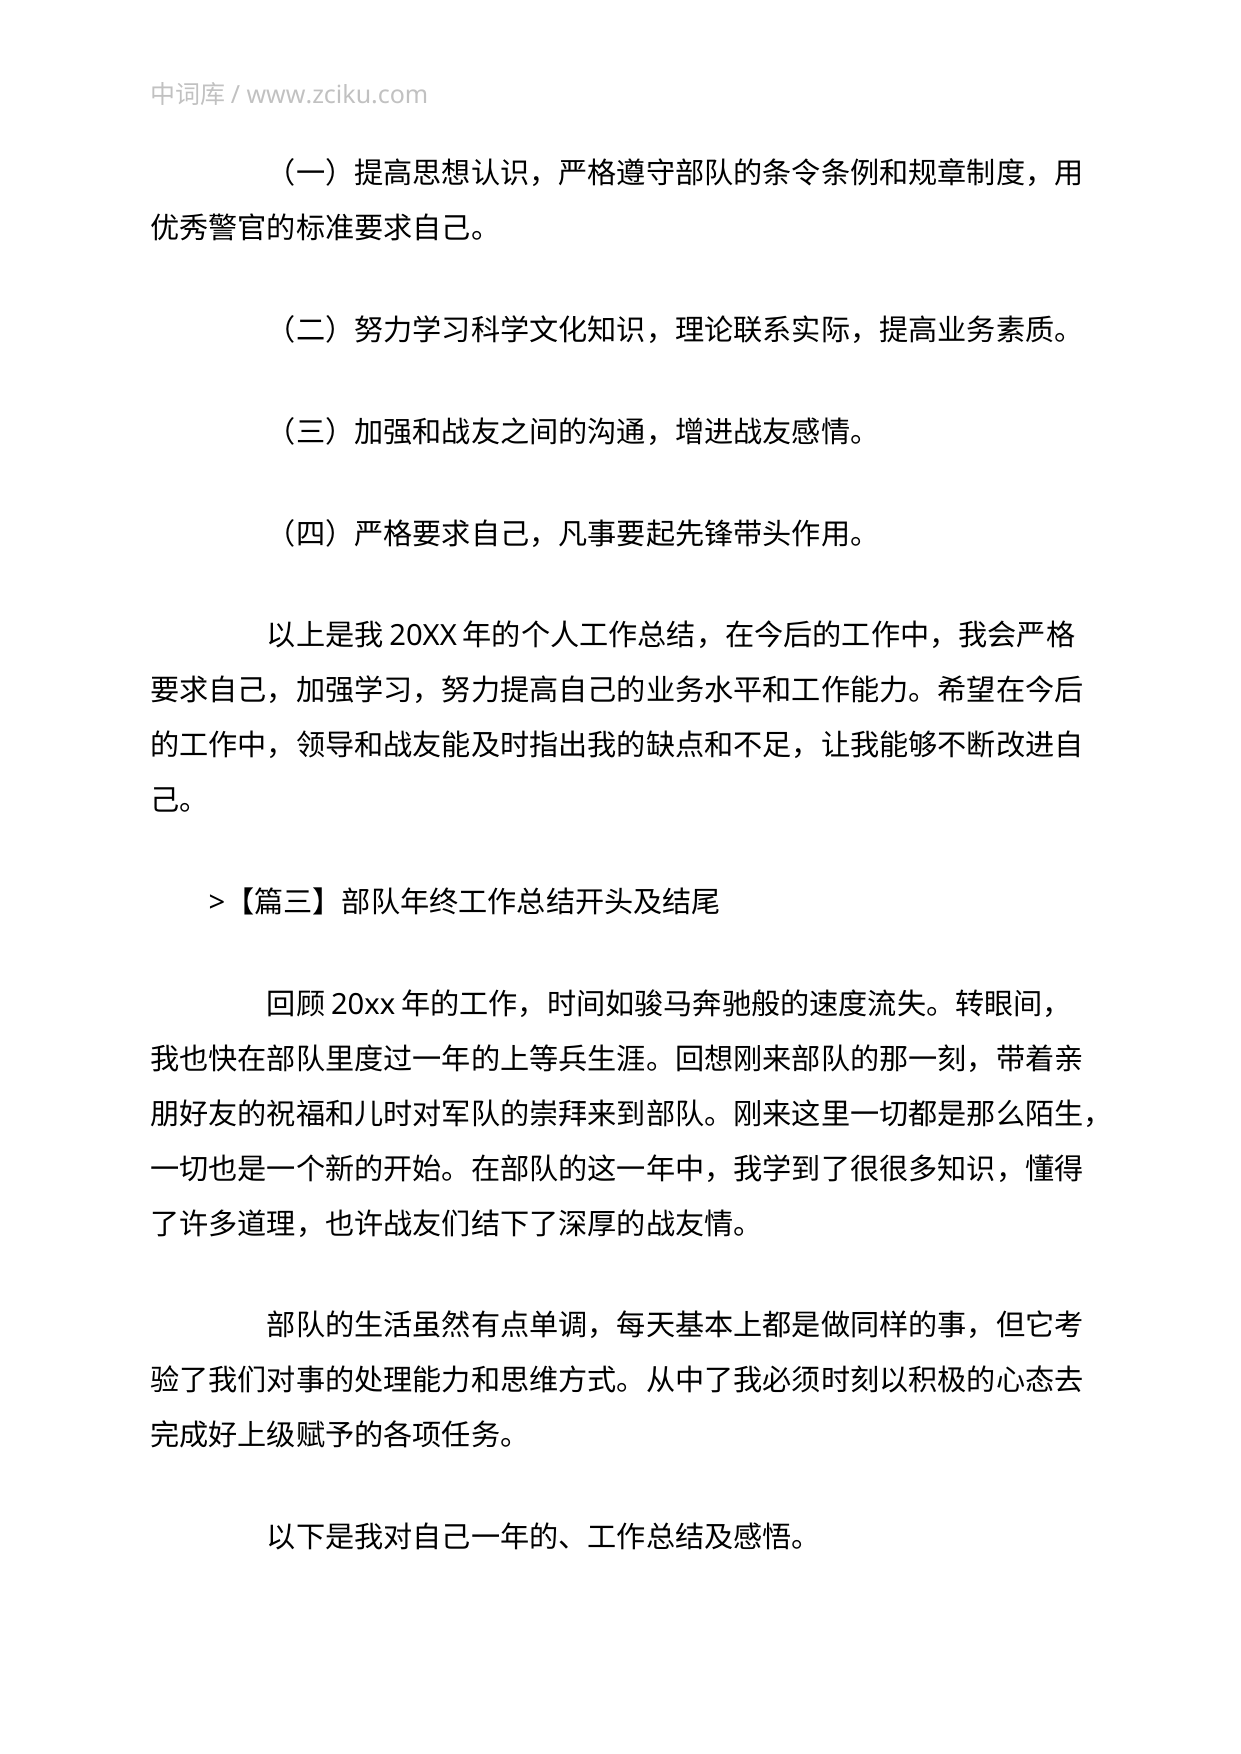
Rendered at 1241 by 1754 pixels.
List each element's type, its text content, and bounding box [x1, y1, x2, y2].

text 回顾20xx年的工作，时间如骏马奔驰般的速度流失。转眼间，我也快在部队里度过一年的上等兵生涯。回想刚来部队的那一刻，带着亲朋好友的祝福和儿时对军队的崇拜来到部队。刚来这里一切都是那么陌生，一切也是一个新的开始。在部队的这一年中，我学到了很很多知识，懂得了许多道理，也许战友们结下了深厚的战友情。 [150, 981, 1090, 1242]
text （三）加强和战友之间的沟通，增进战友感情。 [150, 408, 1090, 451]
text （一）提高思想认识，严格遵守部队的条令条例和规章制度，用优秀警官的标准要求自己。 [150, 150, 1090, 247]
text （四）严格要求自己，凡事要起先锋带头作用。 [150, 510, 1090, 552]
text 部队的生活虽然有点单调，每天基本上都是做同样的事，但它考验了我们对事的处理能力和思维方式。从中了我必须时刻以积极的心态去完成好上级赋予的各项任务。 [150, 1302, 1090, 1454]
text 以上是我20XX年的个人工作总结，在今后的工作中，我会严格要求自己，加强学习，努力提高自己的业务水平和工作能力。希望在今后的工作中，领导和战友能及时指出我的缺点和不足，让我能够不断改进自己。 [150, 612, 1090, 819]
text >【篇三】部队年终工作总结开头及结尾 [150, 878, 1090, 921]
text 以下是我对自己一年的、工作总结及感悟。 [150, 1513, 1090, 1556]
text （二）努力学习科学文化知识，理论联系实际，提高业务素质。 [150, 307, 1090, 349]
